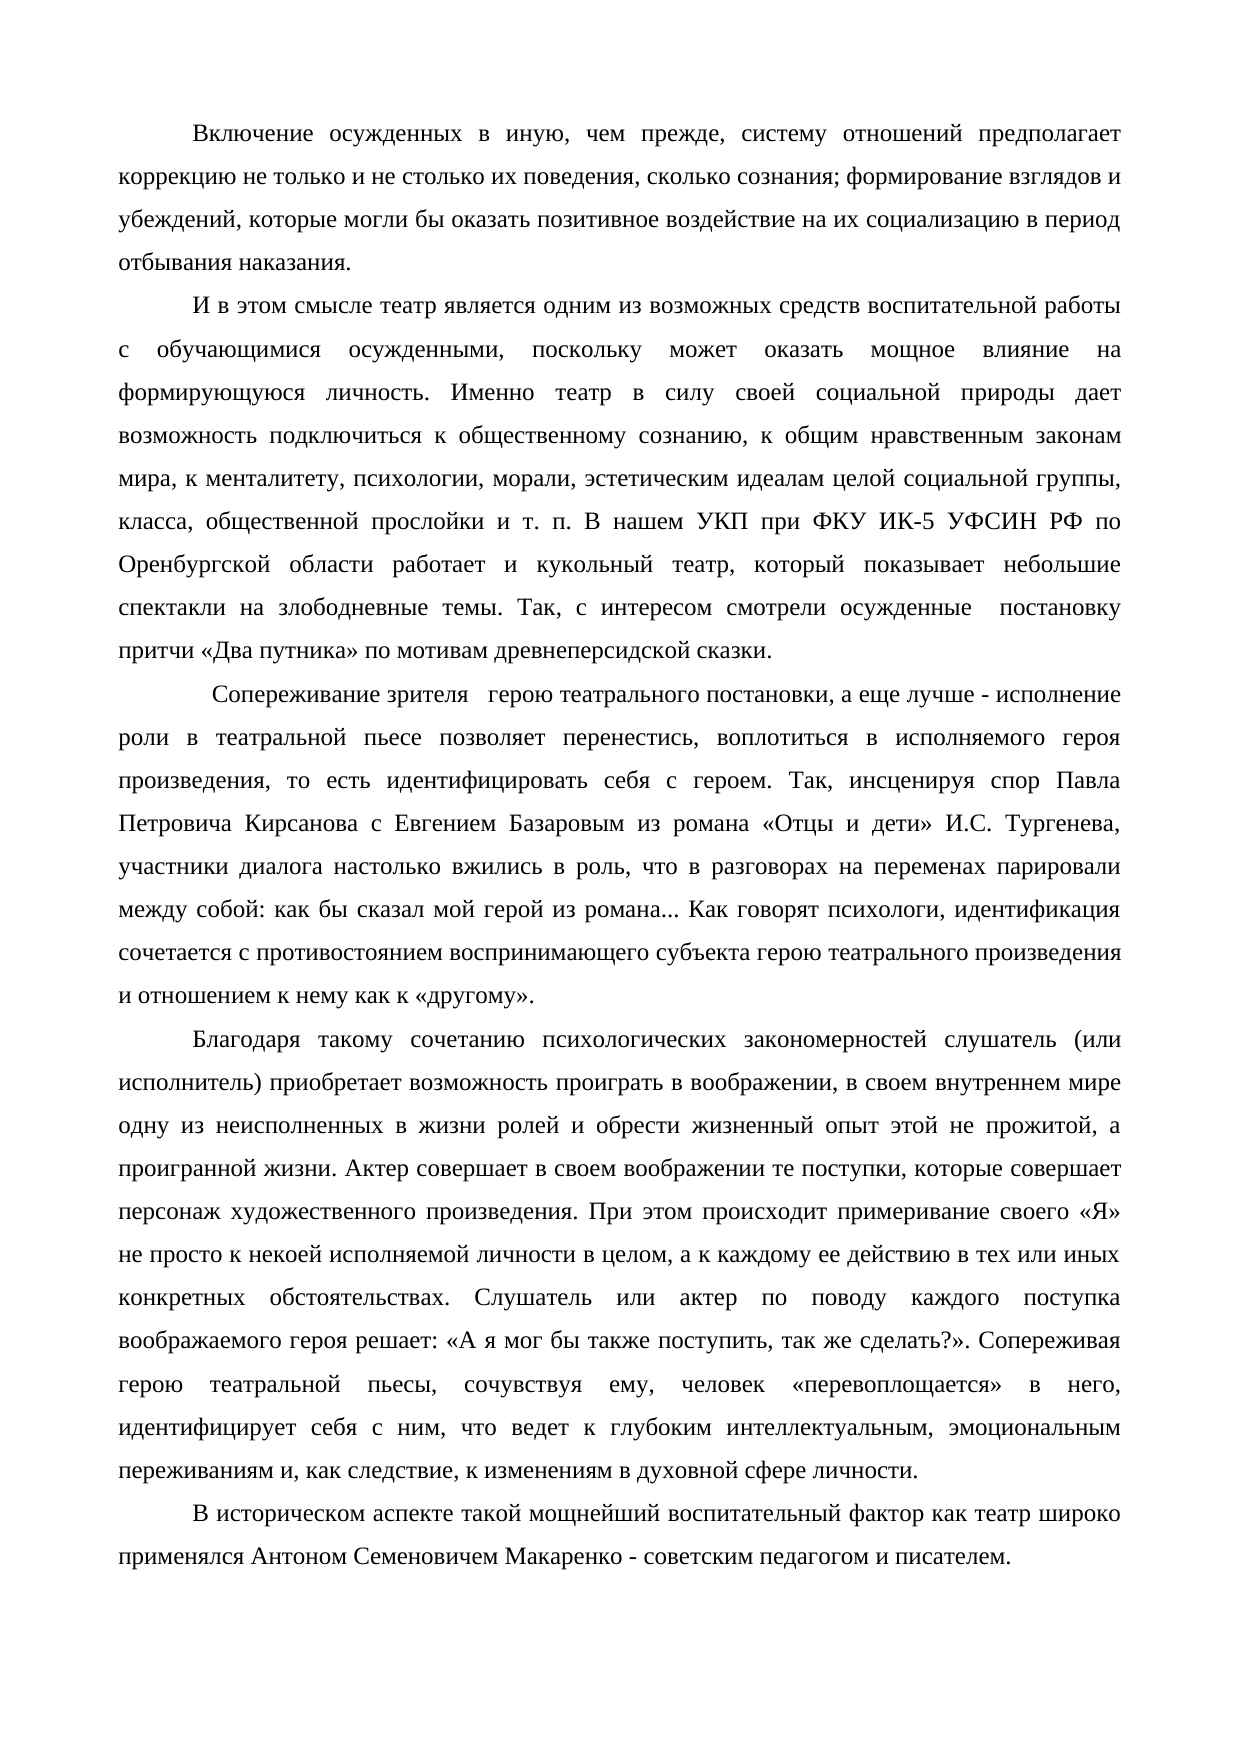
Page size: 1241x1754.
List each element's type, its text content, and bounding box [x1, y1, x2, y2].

text Благодаря такому сочетанию психологических закономерностей слушатель (или исполнитель) приобретает возможность проиграть в воображении, в своем внутреннем мире одну из неисполненных в жизни ролей и обрести жизненный опыт этой не прожитой, а проигранной жизни. Актер совершает в своем воображении те поступки, которые совершает персонаж художественного произведения. При этом происходит примеривание своего «Я» не просто к некоей исполняемой личности в целом, а к каждому ее действию в тех или иных конкретных обстоятельствах. Слушатель или актер по поводу каждого поступка воображаемого героя решает: «А я мог бы также поступить, так же сделать?». Сопереживая герою театральной пьесы, сочувствуя ему, человек «перевоплощается» в него, идентифицирует себя с ним, что ведет к глубоким интеллектуальным, эмоциональным переживаниям и, как следствие, к изменениям в духовной сфере личности. [118, 1024, 1122, 1484]
text В историческом аспекте такой мощнейший воспитательный фактор как театр широко применялся Антоном Семеновичем Макаренко - советским педагогом и писателем. [118, 1498, 1122, 1570]
text Сопереживание зрителя герою театрального постановки, а еще лучше - исполнение роли в театральной пьесе позволяет перенестись, воплотиться в исполняемого героя произведения, то есть идентифицировать себя с героем. Так, инсценируя спор Павла Петровича Кирсанова с Евгением Базаровым из романа «Отцы и дети» И.С. Тургенева, участники диалога настолько вжились в роль, что в разговорах на переменах парировали между собой: как бы сказал мой герой из романа... Как говорят психологи, идентификация сочетается с противостоянием воспринимающего субъекта герою театрального произведения и отношением к нему как к «другому». [118, 679, 1122, 1009]
text И в этом смысле театр является одним из возможных средств воспитательной работы с обучающимися осужденными, поскольку может оказать мощное влияние на формирующуюся личность. Именно театр в силу своей социальной природы дает возможность подключиться к общественному сознанию, к общим нравственным законам мира, к менталитету, психологии, морали, эстетическим идеалам целой социальной группы, класса, общественной прослойки и т. п. В нашем УКП при ФКУ ИК-5 УФСИН РФ по Оренбургской области работает и кукольный театр, который показывает небольшие спектакли на злободневные темы. Так, с интересом смотрели осужденные постановку притчи «Два путника» по мотивам древнеперсидской сказки. [118, 291, 1122, 664]
text Включение осужденных в иную, чем прежде, систему отношений предполагает коррекцию не только и не столько их поведения, сколько сознания; формирование взглядов и убеждений, которые могли бы оказать позитивное воздействие на их социализацию в период отбывания наказания. [118, 118, 1122, 276]
